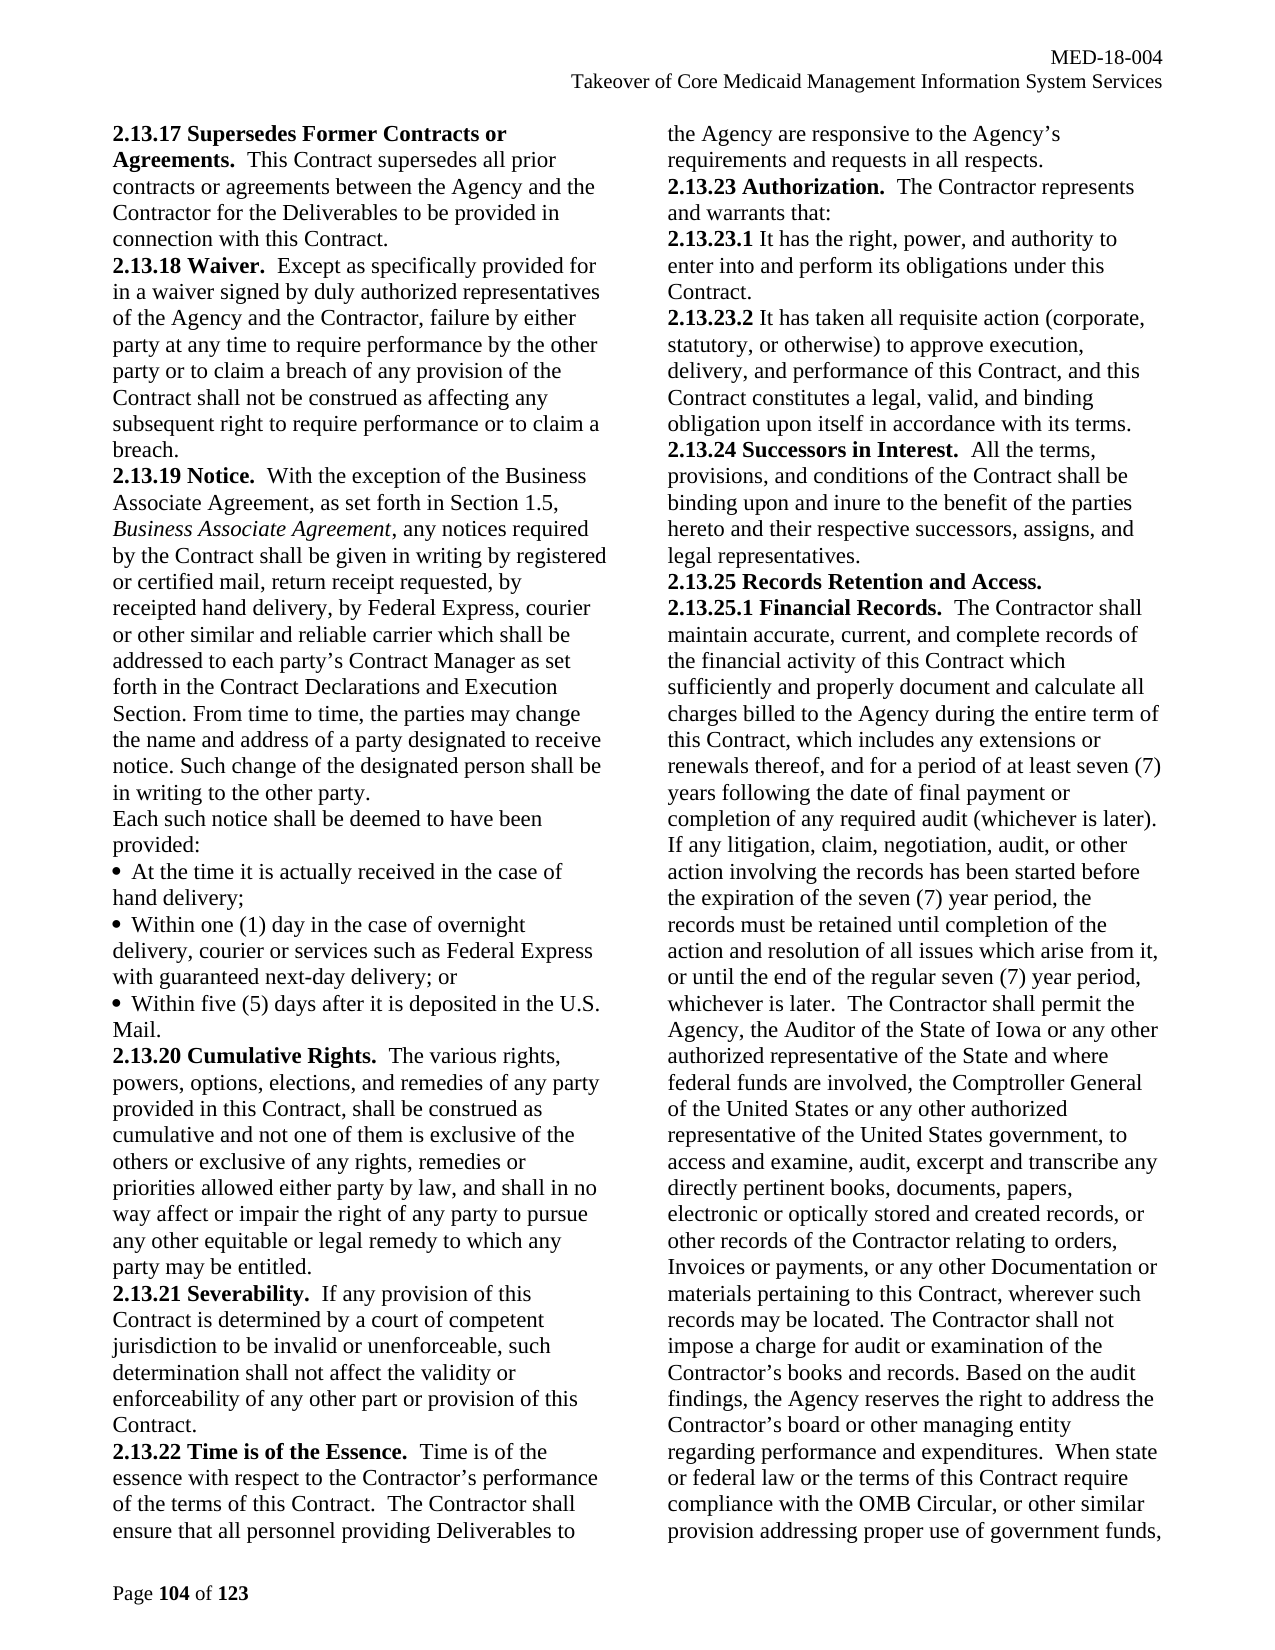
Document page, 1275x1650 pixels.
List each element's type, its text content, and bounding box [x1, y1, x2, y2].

text 2.13.18 Waiver. Except as specifically provided for in a waiver signed by duly authorized representatives of the Agency and the Contractor, failure by either party at any time to require performance by the other party or to claim a breach of any provision of the Contract shall not be construed as affecting any subsequent right to require performance or to claim a breach. [112, 252, 607, 463]
text 2.13.20 Cumulative Rights. The various rights, powers, options, elections, and remedies of any party provided in this Contract, shall be construed as cumulative and not one of them is exclusive of the others or exclusive of any rights, remedies or priorities allowed either party by law, and shall in no way affect or impair the right of any party to pursue any other equitable or legal remedy to which any party may be entitled. [112, 1042, 607, 1279]
list Within five (5) days after it is deposited in the U.S. Mail. [112, 990, 607, 1042]
text 2.13.17 Supersedes Former Contracts or Agreements. This Contract supersedes all prior contracts or agreements between the Agency and the Contractor for the Deliverables to be provided in connection with this Contract. [112, 120, 607, 252]
list At the time it is actually received in the case of hand delivery; [112, 858, 607, 911]
text 2.13.24 Successors in Interest. All the terms, provisions, and conditions of the Contract shall be binding upon and inure to the benefit of the parties hereto and their respective successors, assigns, and legal representatives. [667, 436, 1162, 568]
text 2.13.19 Notice. With the exception of the Business Associate Agreement, as set forth in Section 1.5, Business Associate Agreement, any notices required by the Contract shall be given in writing by registered or certified mail, return receipt requested, by receipted hand delivery, by Federal Express, courier or other similar and reliable carrier which shall be addressed to each party’s Contract Manager as set forth in the Contract Declarations and Execution Section. From time to time, the parties may change the name and address of a party designated to receive notice. Such change of the designated person shall be in writing to the other party. [112, 463, 607, 805]
text 2.13.25 Records Retention and Access. [667, 568, 1162, 594]
text 2.13.22 Time is of the Essence. Time is of the essence with respect to the Contractor’s performance of the terms of this Contract. The Contractor shall ensure that all personnel providing Deliverables to the Agency are responsive to the Agency’s requirements and requests in all respects. [667, 120, 1162, 173]
text 2.13.22 Time is of the Essence. Time is of the essence with respect to the Contractor’s performance of the terms of this Contract. The Contractor shall ensure that all personnel providing Deliverables to the Agency are responsive to the Agency’s requirements and requests in all respects. [112, 1438, 607, 1543]
list Within one (1) day in the case of overnight delivery, courier or services such as Federal Express with guaranteed next-day delivery; or [112, 911, 607, 990]
text 2.13.23 Authorization. The Contractor represents and warrants that: [667, 173, 1162, 225]
text 2.13.23.1 It has the right, power, and authority to enter into and perform its obligations under this Contract. [667, 225, 1162, 304]
text Each such notice shall be deemed to have been provided: [112, 805, 607, 858]
text 2.13.23.2 It has taken all requisite action (corporate, statutory, or otherwise) to approve execution, delivery, and performance of this Contract, and this Contract constitutes a legal, valid, and binding obligation upon itself in accordance with its terms. [667, 304, 1162, 436]
text 2.13.21 Severability. If any provision of this Contract is determined by a court of competent jurisdiction to be invalid or unenforceable, such determination shall not affect the validity or enforceability of any other part or provision of this Contract. [112, 1279, 607, 1438]
